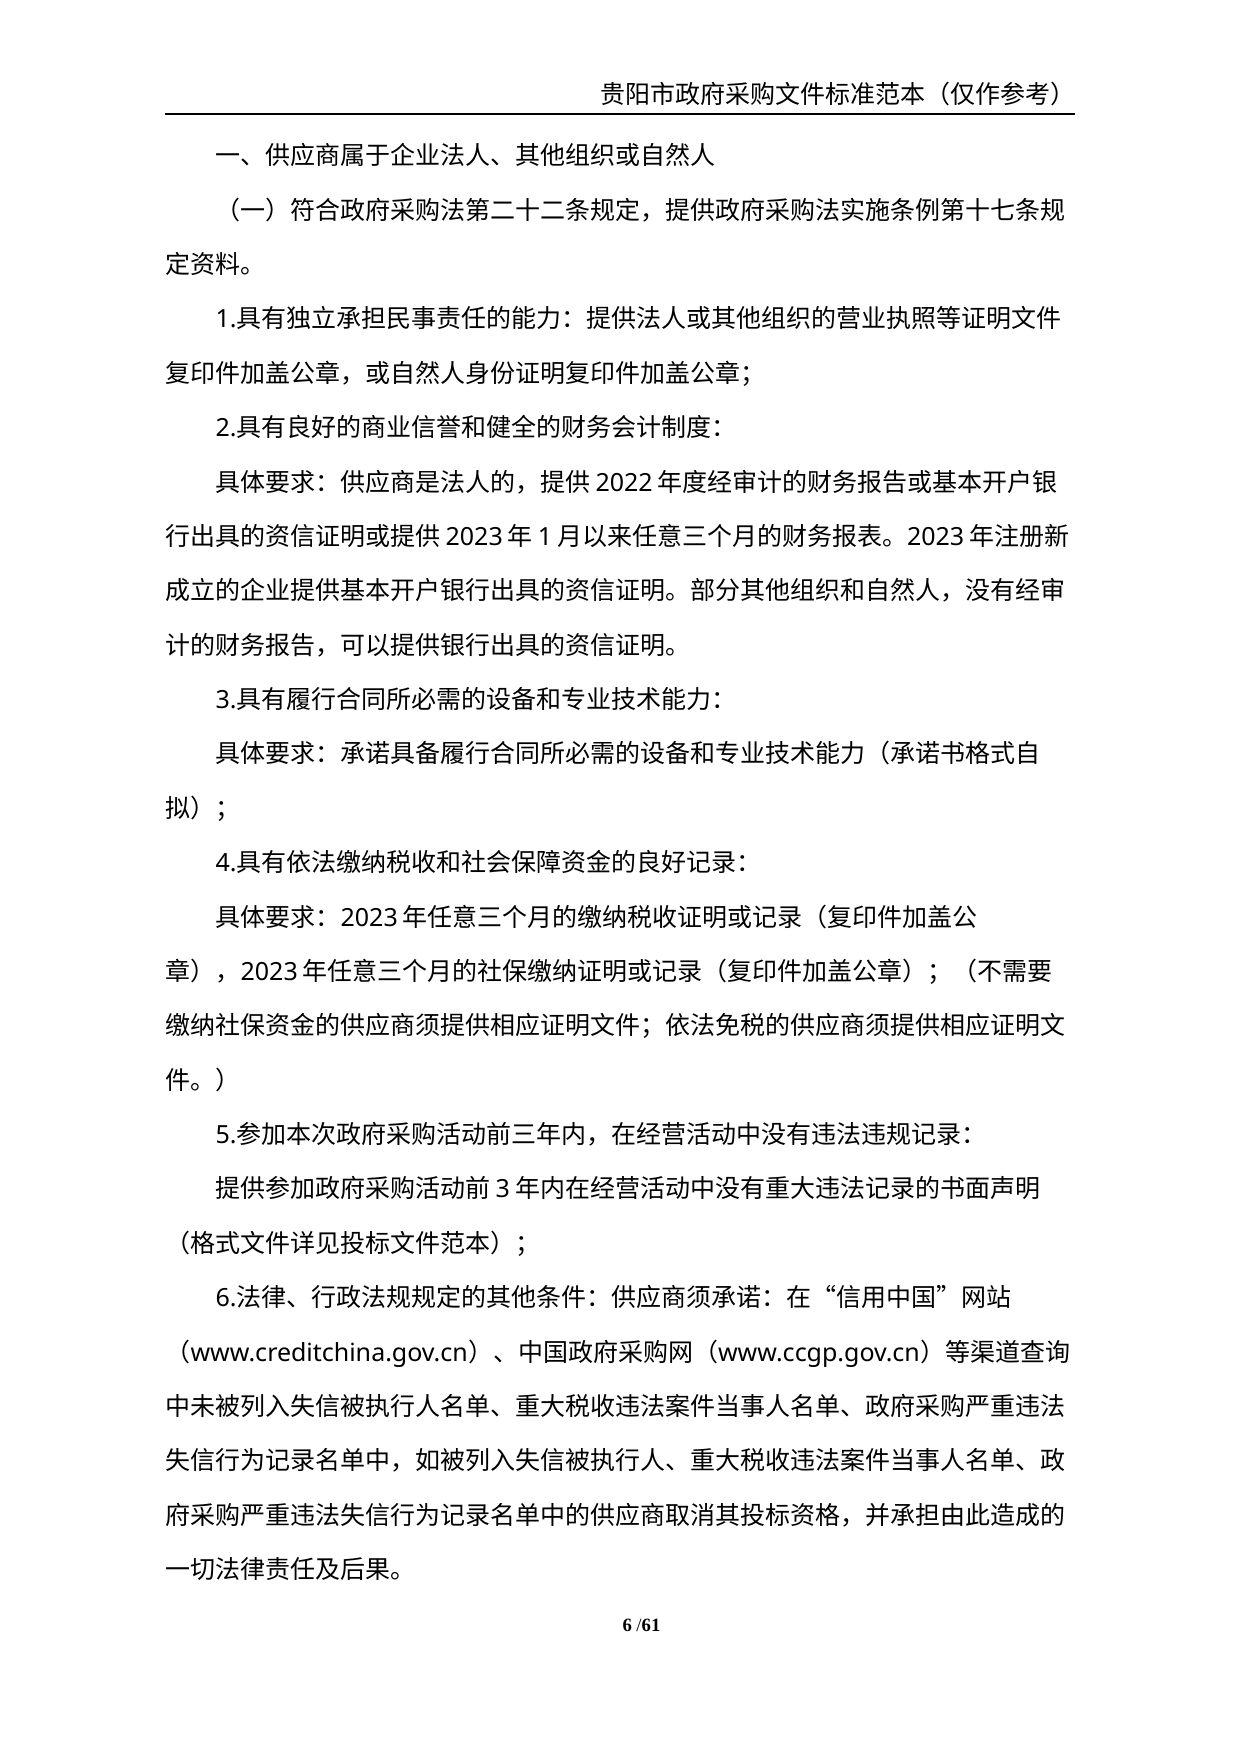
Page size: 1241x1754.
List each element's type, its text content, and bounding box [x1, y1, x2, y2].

text 1.具有独立承担民事责任的能力：提供法人或其他组织的营业执照等证明文件复印件加盖公章，或自然人身份证明复印件加盖公章； [165, 299, 1075, 389]
text 具体要求：供应商是法人的，提供2022年度经审计的财务报告或基本开户银行出具的资信证明或提供2023年1月以来任意三个月的财务报表。2023年注册新成立的企业提供基本开户银行出具的资信证明。部分其他组织和自然人，没有经审计的财务报告，可以提供银行出具的资信证明。 [165, 462, 1075, 661]
text （一）符合政府采购法第二十二条规定，提供政府采购法实施条例第十七条规定资料。 [165, 190, 1075, 281]
text 一、供应商属于企业法人、其他组织或自然人 [165, 136, 1075, 172]
text 4.具有依法缴纳税收和社会保障资金的良好记录： [165, 843, 1075, 879]
text 具体要求：承诺具备履行合同所必需的设备和专业技术能力（承诺书格式自拟）； [165, 734, 1075, 824]
text 6.法律、行政法规规定的其他条件：供应商须承诺：在“信用中国”网站（www.creditchina.gov.cn）、中国政府采购网（www.ccgp.gov.cn）等渠道查询中未被列入失信被执行人名单、重大税收违法案件当事人名单、政府采购严重违法失信行为记录名单中，如被列入失信被执行人、重大税收违法案件当事人名单、政府采购严重违法失信行为记录名单中的供应商取消其投标资格，并承担由此造成的一切法律责任及后果。 [165, 1278, 1075, 1586]
text 5.参加本次政府采购活动前三年内，在经营活动中没有违法违规记录： [165, 1114, 1075, 1151]
text 3.具有履行合同所必需的设备和专业技术能力： [165, 679, 1075, 716]
text 提供参加政府采购活动前3年内在经营活动中没有重大违法记录的书面声明（格式文件详见投标文件范本）； [165, 1169, 1075, 1259]
text 2.具有良好的商业信誉和健全的财务会计制度： [165, 408, 1075, 444]
text 具体要求：2023年任意三个月的缴纳税收证明或记录（复印件加盖公章），2023年任意三个月的社保缴纳证明或记录（复印件加盖公章）；（不需要缴纳社保资金的供应商须提供相应证明文件；依法免税的供应商须提供相应证明文件。） [165, 897, 1075, 1096]
